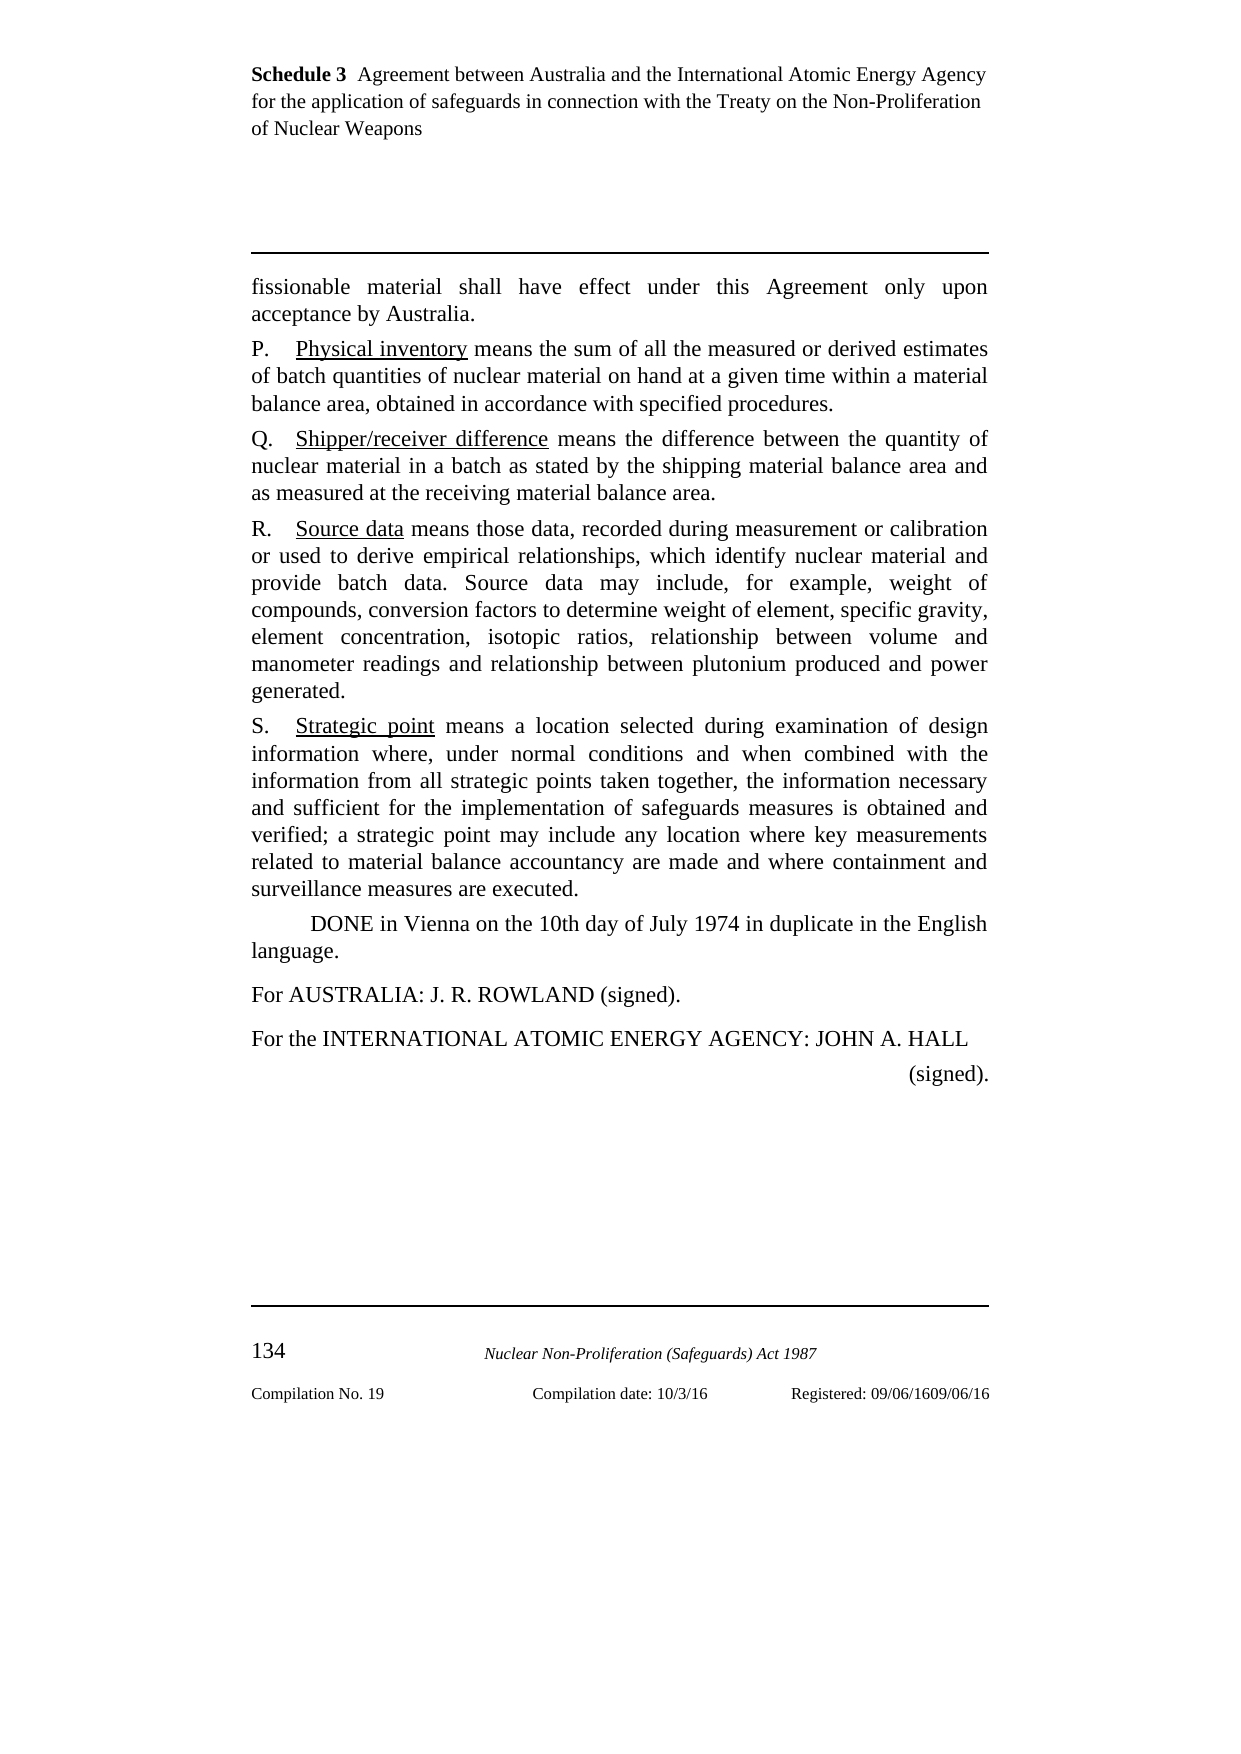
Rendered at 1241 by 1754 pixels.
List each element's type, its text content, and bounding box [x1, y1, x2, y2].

text For : J. R. ROWLAND (signed). [251, 981, 989, 1008]
text S. Strategic point means a location selected during examination of design information where, under normal conditions and when combined with the information from all strategic points taken together, the information necessary and sufficient for the implementation of safeguards measures is obtained and verified; a strategic point may include any location where key measurements related to material balance accountancy are made and where containment and surveillance measures are executed. [251, 712, 989, 901]
text P. Physical inventory means the sum of all the measured or derived estimates of batch quantities of nuclear material on hand at a given time within a material balance area, obtained in accordance with specified procedures. [251, 335, 989, 416]
text DONE in on the 10th day of July 1974 in duplicate in the English language. [251, 910, 989, 964]
text R. Source data means those data, recorded during measurement or calibration or used to derive empirical relationships, which identify nuclear material and provide batch data. Source data may include, for example, weight of compounds, conversion factors to determine weight of element, specific gravity, element concentration, isotopic ratios, relationship between volume and manometer readings and relationship between plutonium produced and power generated. [251, 514, 989, 703]
text Q. Shipper/receiver difference means the difference between the quantity of nuclear material in a batch as stated by the shipping material balance area and as measured at the receiving material balance area. [251, 424, 989, 506]
text For the INTERNATIONAL ATOMIC ENERGY AGENCY: JOHN A. HALL [251, 1024, 989, 1051]
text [251, 272, 989, 326]
text (signed). [251, 1060, 989, 1087]
